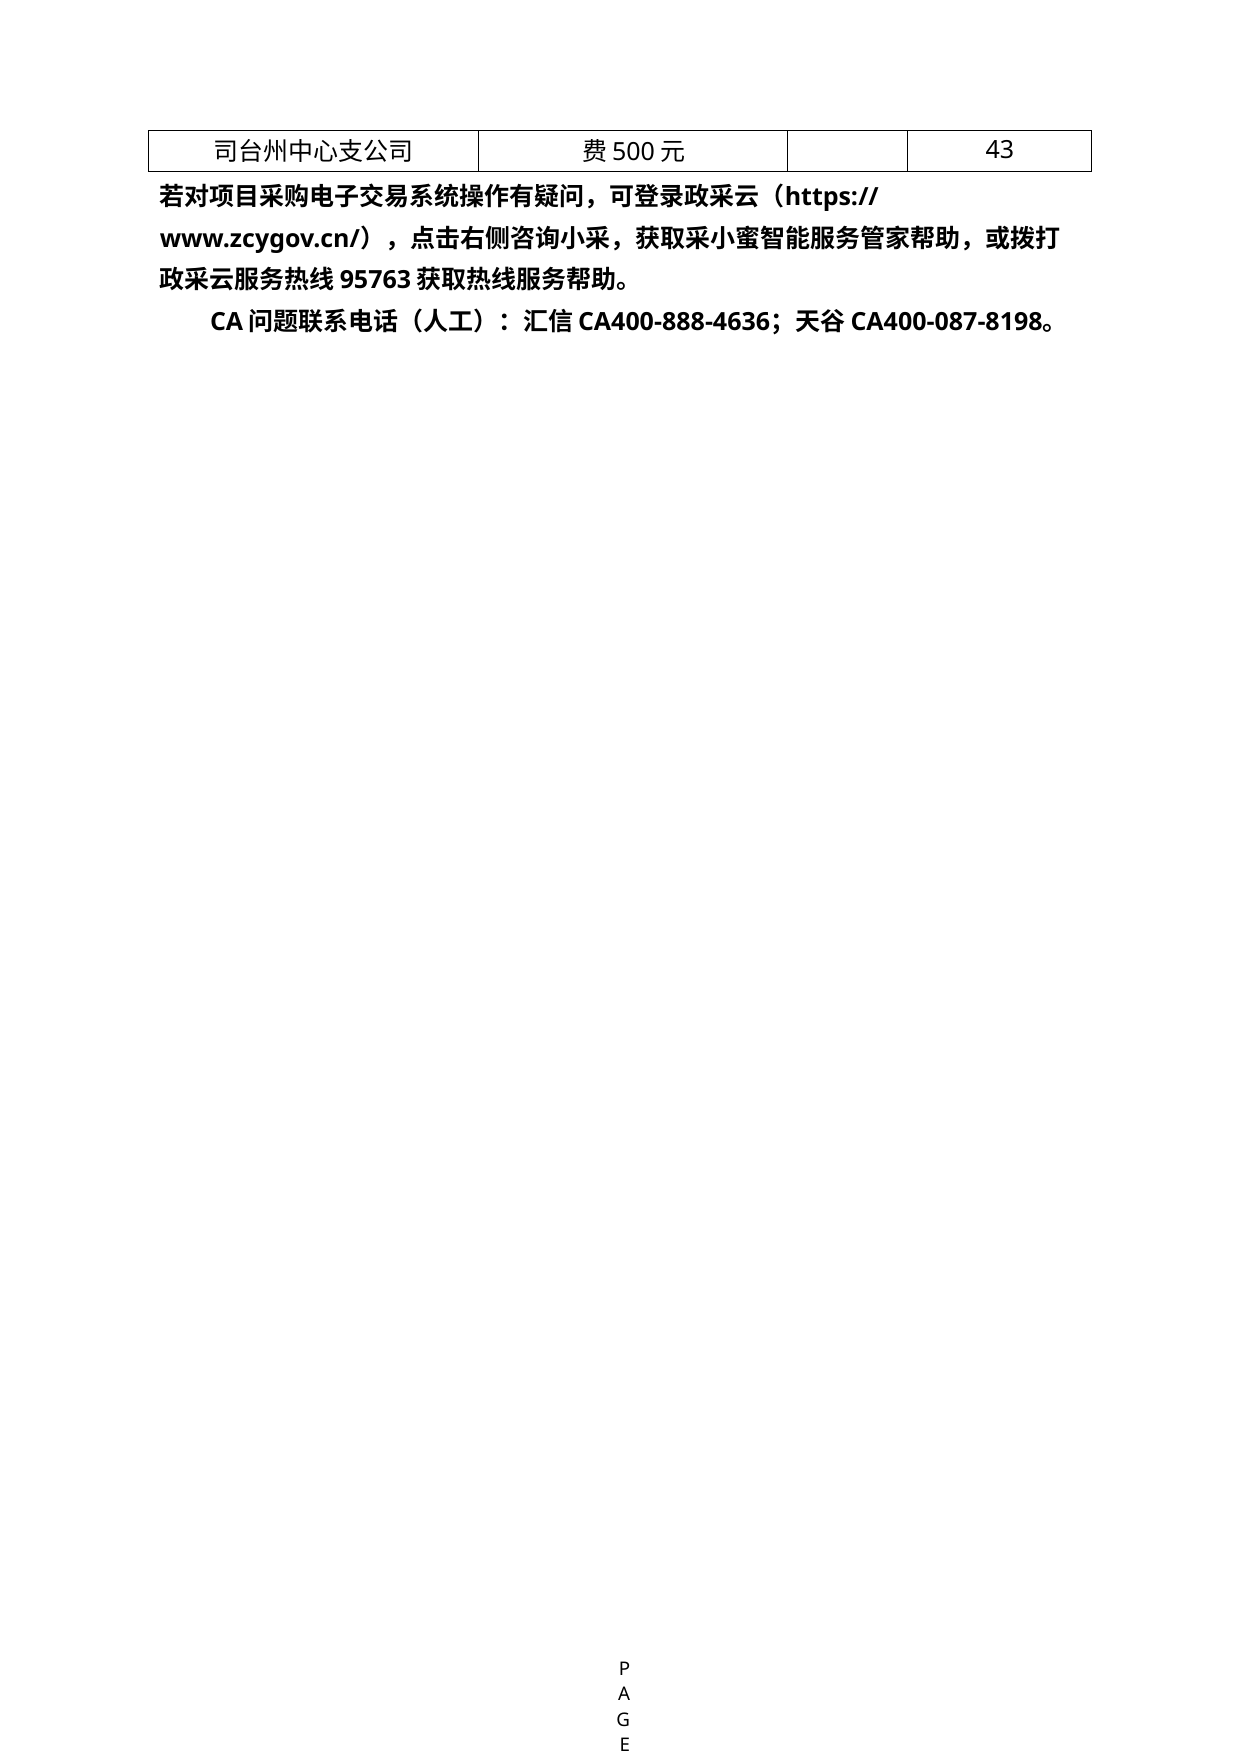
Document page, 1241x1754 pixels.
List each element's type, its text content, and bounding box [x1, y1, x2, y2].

table_cell 年费率1%-2%，最低保费500元 [479, 131, 787, 171]
table_cell 罗赛 [788, 131, 907, 171]
table_cell 天安财产保险股份有限公司台州中心支公司 [149, 131, 478, 171]
text 若对项目采购电子交易系统操作有疑问，可登录政采云（https://www.zcygov.cn/），点击右侧咨询小采，获取采小蜜智能服务管家帮助，或拨打政采云服务热线95763获取热线服务帮助。 [159, 172, 1081, 297]
text CA问题联系电话（人工）：汇信CA400-888-4636；天谷CA400-087-8198。 [159, 297, 1081, 339]
table_cell 13736605643 [908, 131, 1091, 171]
